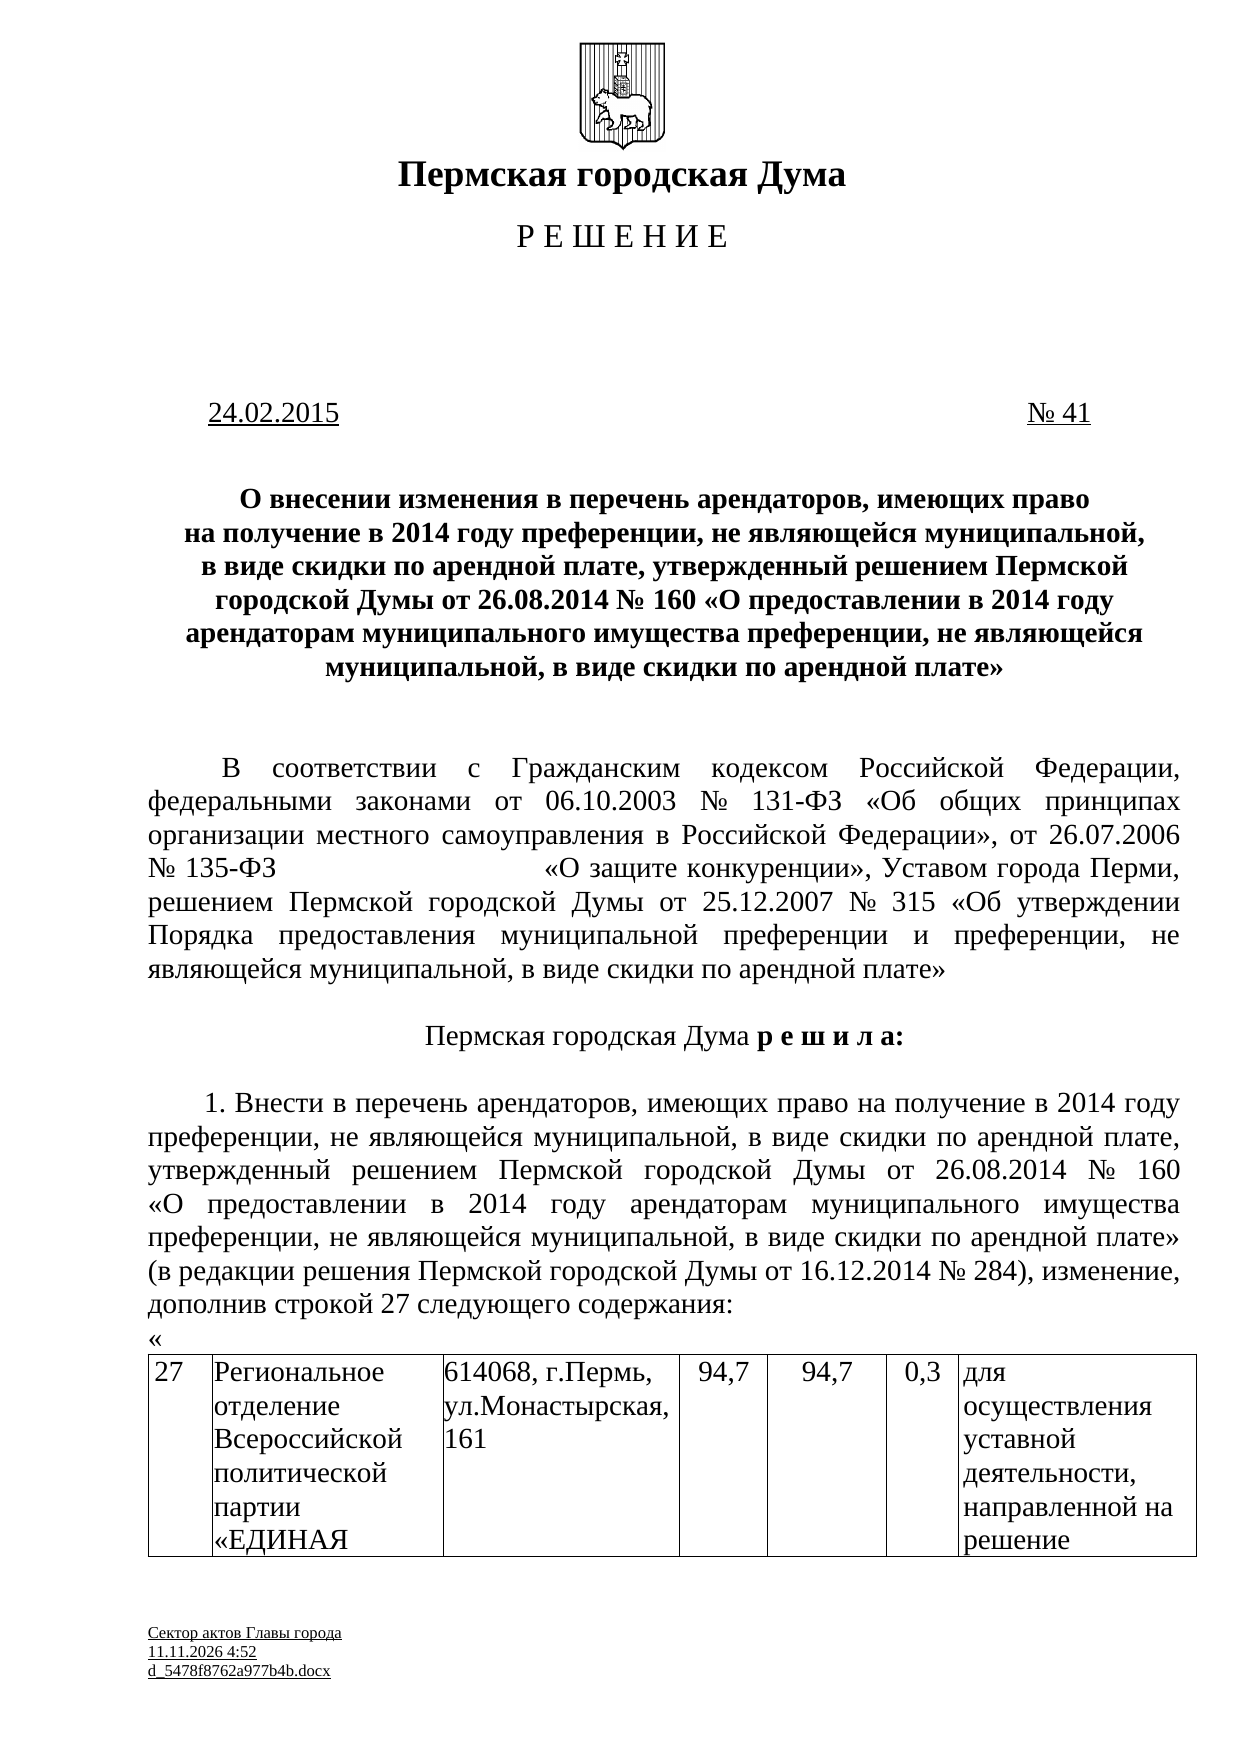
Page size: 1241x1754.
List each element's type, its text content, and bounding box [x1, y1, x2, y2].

table_header 27 [149, 1355, 212, 1556]
text городской Думы от 26.08.2014 № 160 «О предоставлении в 2014 году [148, 582, 1181, 616]
text в виде скидки по арендной плате, утвержденный решением Пермской [148, 548, 1181, 582]
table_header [213, 1355, 443, 1556]
table_header 0,3 [887, 1355, 958, 1556]
text 1. Внести в перечень арендаторов, имеющих право на получение в 2014 году преференции, не являющейся муниципальной, в виде скидки по арендной плате, утвержденный решением Пермской городской Думы от 26.08.2014 № 160 «О предоставлении в 2014 году арендаторам муниципального имущества преференции, не являющейся муниципальной, в виде скидки по арендной плате» (в редакции решения Пермской городской Думы от 16.12.2014 № 284), изменение, дополнив строкой 27 следующего содержания: [148, 1085, 1181, 1320]
text В соответствии с Гражданским кодексом Российской Федерации, федеральными законами от 06.10.2003 № 131-ФЗ «Об общих принципах организации местного самоуправления в Российской Федерации», от 26.07.2006 № 135-ФЗ «О защите конкуренции», Уставом города Перми, решением Пермской городской Думы от 25.12.2007 № 315 «Об утверждении Порядка предоставления муниципальной преференции и преференции, не являющейся муниципальной, в виде скидки по арендной плате» [148, 750, 1181, 984]
text Пермская городская Дума р е ш и л а: [148, 1018, 1181, 1052]
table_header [444, 1355, 679, 1556]
text О внесении изменения в перечень арендаторов, имеющих право [148, 481, 1181, 515]
table_header 94,7 [768, 1355, 886, 1556]
text арендаторам муниципального имущества преференции, не являющейся [148, 616, 1181, 649]
text муниципальной, в виде скидки по арендной плате» [148, 649, 1181, 683]
text на получение в 2014 году преференции, не являющейся муниципальной, [148, 515, 1181, 548]
table_header 94,7 [680, 1355, 767, 1556]
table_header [959, 1355, 1196, 1556]
text « [148, 1320, 1181, 1353]
